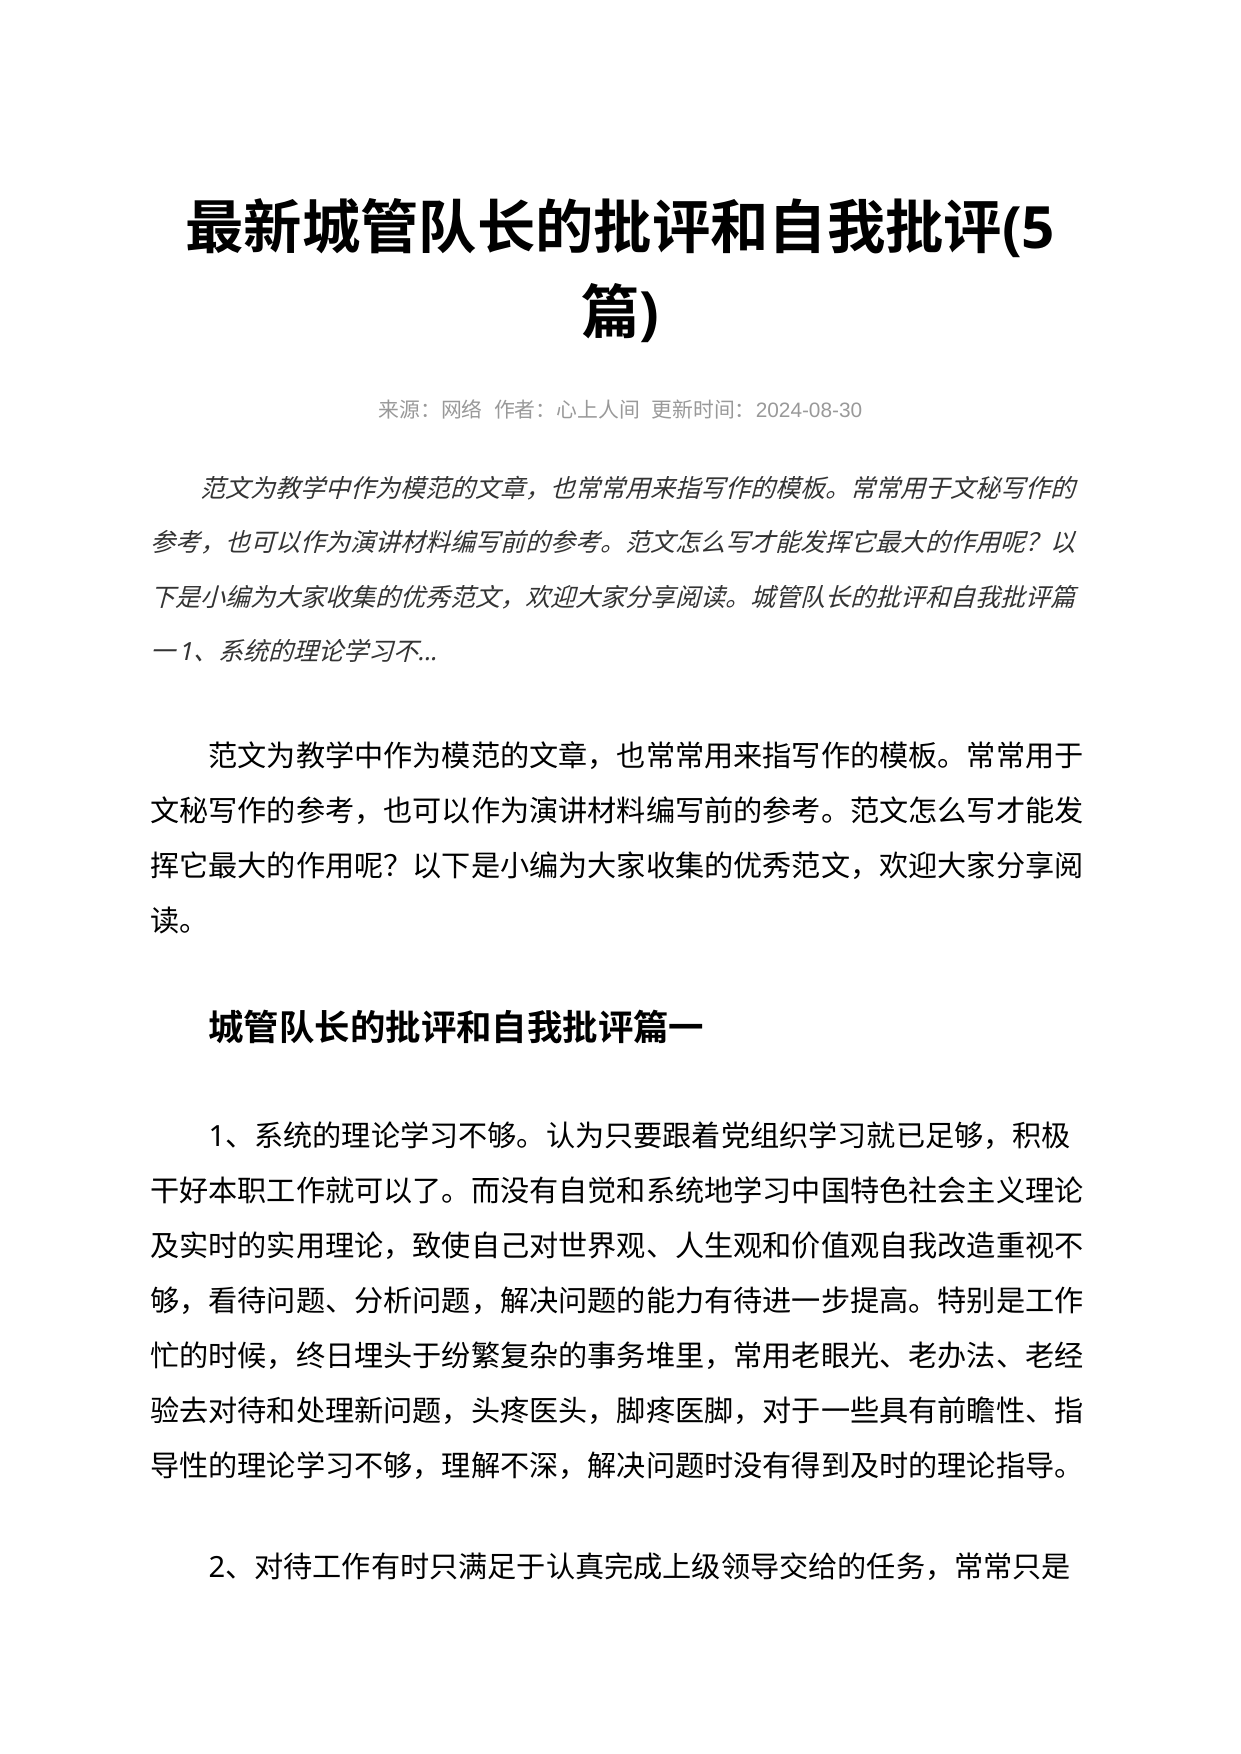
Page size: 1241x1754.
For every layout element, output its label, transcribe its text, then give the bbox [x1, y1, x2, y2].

text 范文为教学中作为模范的文章，也常常用来指写作的模板。常常用于文秘写作的参考，也可以作为演讲材料编写前的参考。范文怎么写才能发挥它最大的作用呢？以下是小编为大家收集的优秀范文，欢迎大家分享阅读。城管队长的批评和自我批评篇一1、系统的理论学习不... [150, 468, 1090, 668]
text 来源：网络 作者：心上人间 更新时间：2024-08-30 [150, 398, 1090, 422]
text 城管队长的批评和自我批评篇一 [150, 999, 1090, 1051]
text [150, 1544, 1090, 1586]
subtitle 最新城管队长的批评和自我批评(5篇) [150, 181, 1090, 351]
text 范文为教学中作为模范的文章，也常常用来指写作的模板。常常用于文秘写作的参考，也可以作为演讲材料编写前的参考。范文怎么写才能发挥它最大的作用呢？以下是小编为大家收集的优秀范文，欢迎大家分享阅读。 [150, 733, 1090, 940]
text 1、系统的理论学习不够。认为只要跟着党组织学习就已足够，积极干好本职工作就可以了。而没有自觉和系统地学习中国特色社会主义理论及实时的实用理论，致使自己对世界观、人生观和价值观自我改造重视不够，看待问题、分析问题，解决问题的能力有待进一步提高。特别是工作忙的时候，终日埋头于纷繁复杂的事务堆里，常用老眼光、老办法、老经验去对待和处理新问题，头疼医头，脚疼医脚，对于一些具有前瞻性、指导性的理论学习不够，理解不深，解决问题时没有得到及时的理论指导。 [150, 1113, 1090, 1484]
